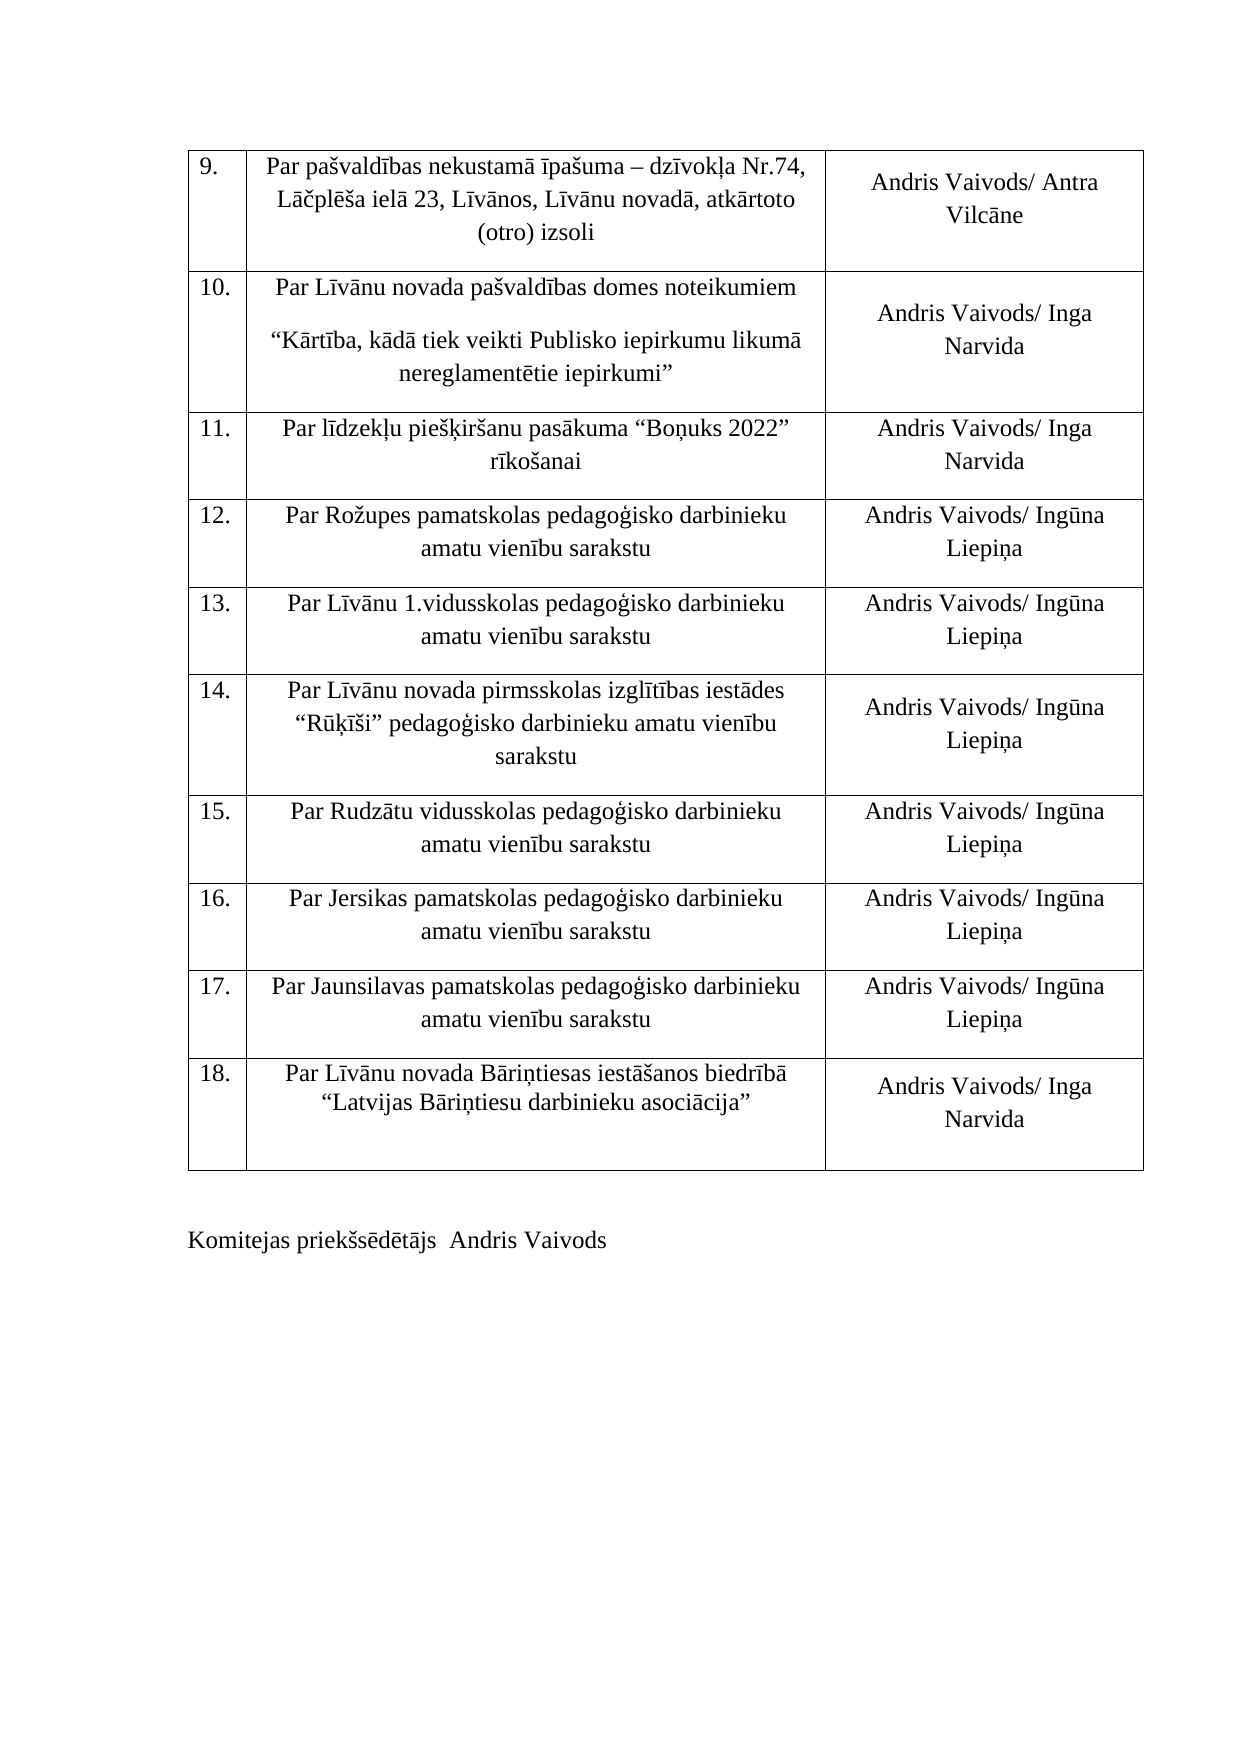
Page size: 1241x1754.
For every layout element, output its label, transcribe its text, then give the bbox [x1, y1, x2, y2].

table_cell 10. [189, 272, 246, 412]
table_cell Par Līvānu novada pašvaldības domes noteikumiem “Kārtība, kādā tiek veikti Publisko iepirkumu likumā nereglamentētie iepirkumi” [247, 272, 825, 412]
table_cell Par Jersikas pamatskolas pedagoģisko darbinieku amatu vienību sarakstu [247, 884, 825, 970]
text Komitejas priekšsēdētājs Andris Vaivods [187, 1225, 1053, 1253]
table_cell 11. [189, 413, 246, 499]
table_cell Par Līvānu 1.vidusskolas pedagoģisko darbinieku amatu vienību sarakstu [247, 588, 825, 674]
table_cell 12. [189, 500, 246, 587]
table_cell 18. [189, 1059, 246, 1170]
table_cell Andris Vaivods/ Inga Narvida [826, 413, 1143, 499]
table_cell Andris Vaivods/ Ingūna Liepiņa [826, 588, 1143, 674]
table_cell Par pašvaldības nekustamā īpašuma – dzīvokļa Nr.74, Lāčplēša ielā 23, Līvānos, Līvānu novadā, atkārtoto (otro) izsoli [247, 151, 825, 271]
table_cell Par līdzekļu piešķiršanu pasākuma “Boņuks 2022” rīkošanai [247, 413, 825, 499]
table_cell Par Rožupes pamatskolas pedagoģisko darbinieku amatu vienību sarakstu [247, 500, 825, 587]
table_cell 15. [189, 796, 246, 882]
table_cell Par Līvānu novada pirmsskolas izglītības iestādes “Rūķīši” pedagoģisko darbinieku amatu vienību sarakstu [247, 675, 825, 795]
table_cell Andris Vaivods/ Ingūna Liepiņa [826, 884, 1143, 970]
table_cell Andris Vaivods/ Ingūna Liepiņa [826, 500, 1143, 587]
table_cell Andris Vaivods/ Ingūna Liepiņa [826, 675, 1143, 795]
table_cell Andris Vaivods/ Antra Vilcāne [826, 151, 1143, 271]
table_cell Andris Vaivods/ Inga Narvida [826, 272, 1143, 412]
table_cell 17. [189, 971, 246, 1057]
table_cell 9. [189, 151, 246, 271]
table_cell 14. [189, 675, 246, 795]
table_cell Andris Vaivods/ Inga Narvida [826, 1059, 1143, 1170]
table_cell 13. [189, 588, 246, 674]
table_cell Par Jaunsilavas pamatskolas pedagoģisko darbinieku amatu vienību sarakstu [247, 971, 825, 1057]
table_cell 16. [189, 884, 246, 970]
table_cell Andris Vaivods/ Ingūna Liepiņa [826, 971, 1143, 1057]
table_cell Andris Vaivods/ Ingūna Liepiņa [826, 796, 1143, 882]
table_cell Par Rudzātu vidusskolas pedagoģisko darbinieku amatu vienību sarakstu [247, 796, 825, 882]
table_cell Par Līvānu novada Bāriņtiesas iestāšanos biedrībā “Latvijas Bāriņtiesu darbinieku asociācija” [247, 1059, 825, 1170]
